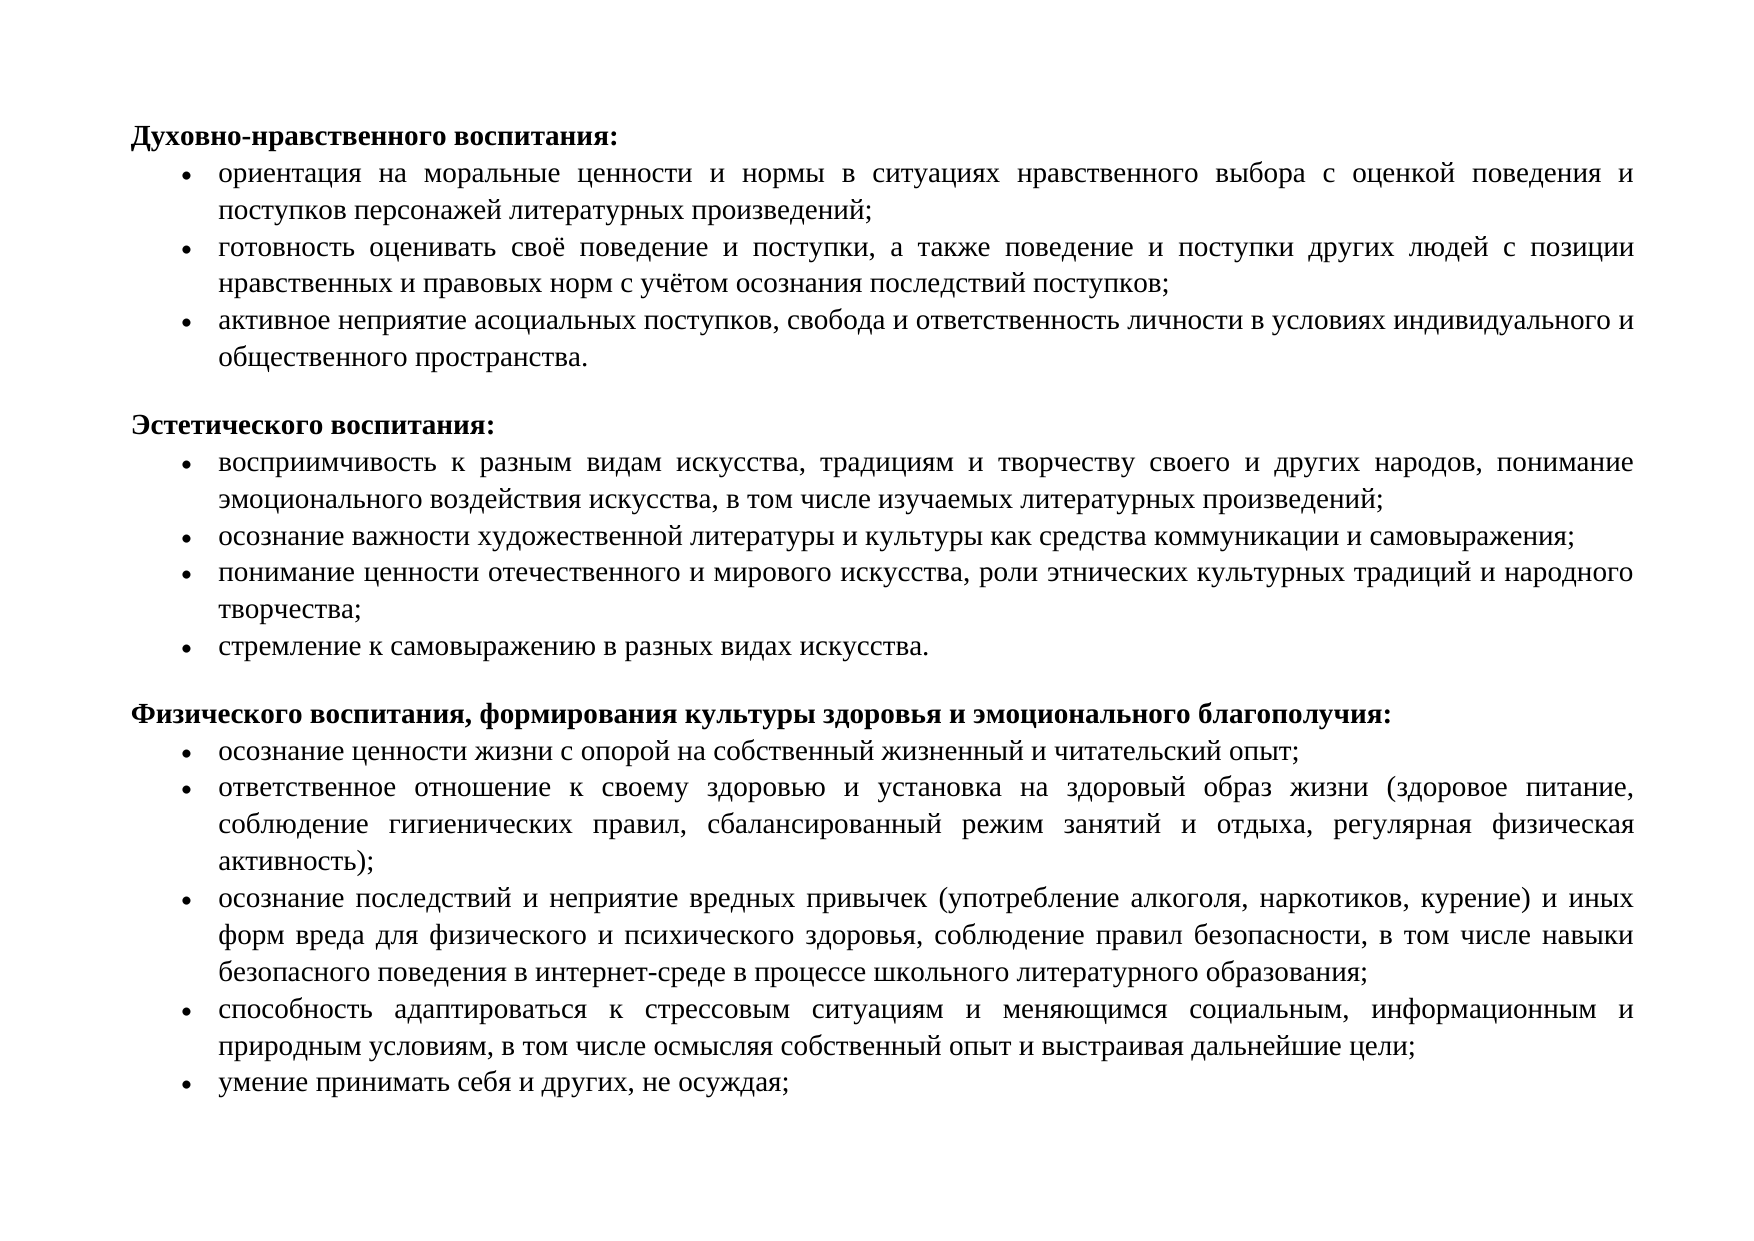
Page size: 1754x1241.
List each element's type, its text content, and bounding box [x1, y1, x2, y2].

list активное неприятие асоциальных поступков, свобода и ответственность личности в условиях индивидуального и общественного пространства. [181, 302, 1636, 373]
list стремление к самовыражению в разных видах искусства. [181, 628, 1636, 662]
text Физического воспитания, формирования культуры здоровья и эмоционального благополучия: [131, 696, 1636, 729]
list осознание важности художественной литературы и культуры как средства коммуникации и самовыражения; [181, 518, 1636, 551]
list осознание последствий и неприятие вредных привычек (употребление алкоголя, наркотиков, курение) и иных форм вреда для физического и психического здоровья, соблюдение правил безопасности, в том числе навыки безопасного поведения в интернет-среде в процессе школьного литературного образования; [181, 880, 1636, 987]
list ориентация на моральные ценности и нормы в ситуациях нравственного выбора с оценкой поведения и поступков персонажей литературных произведений; [181, 155, 1636, 225]
list способность адаптироваться к стрессовым ситуациям и меняющимся социальным, информационным и природным условиям, в том числе осмысляя собственный опыт и выстраивая дальнейшие цели; [181, 991, 1636, 1061]
list ответственное отношение к своему здоровью и установка на здоровый образ жизни (здоровое питание, соблюдение гигиенических правил, сбалансированный режим занятий и отдыха, регулярная физическая активность); [181, 769, 1636, 877]
list понимание ценности отечественного и мирового искусства, роли этнических культурных традиций и народного творчества; [181, 554, 1636, 625]
list умение принимать себя и других, не осуждая; [181, 1064, 1636, 1098]
text Эстетического воспитания: [131, 407, 1636, 441]
list восприимчивость к разным видам искусства, традициям и творчеству своего и других народов, понимание эмоционального воздействия искусства, в том числе изучаемых литературных произведений; [181, 444, 1636, 514]
text Духовно-нравственного воспитания: [131, 118, 1636, 152]
list осознание ценности жизни с опорой на собственный жизненный и читательский опыт; [181, 733, 1636, 766]
list готовность оценивать своё поведение и поступки, а также поведение и поступки других людей с позиции нравственных и правовых норм с учётом осознания последствий поступков; [181, 229, 1636, 299]
